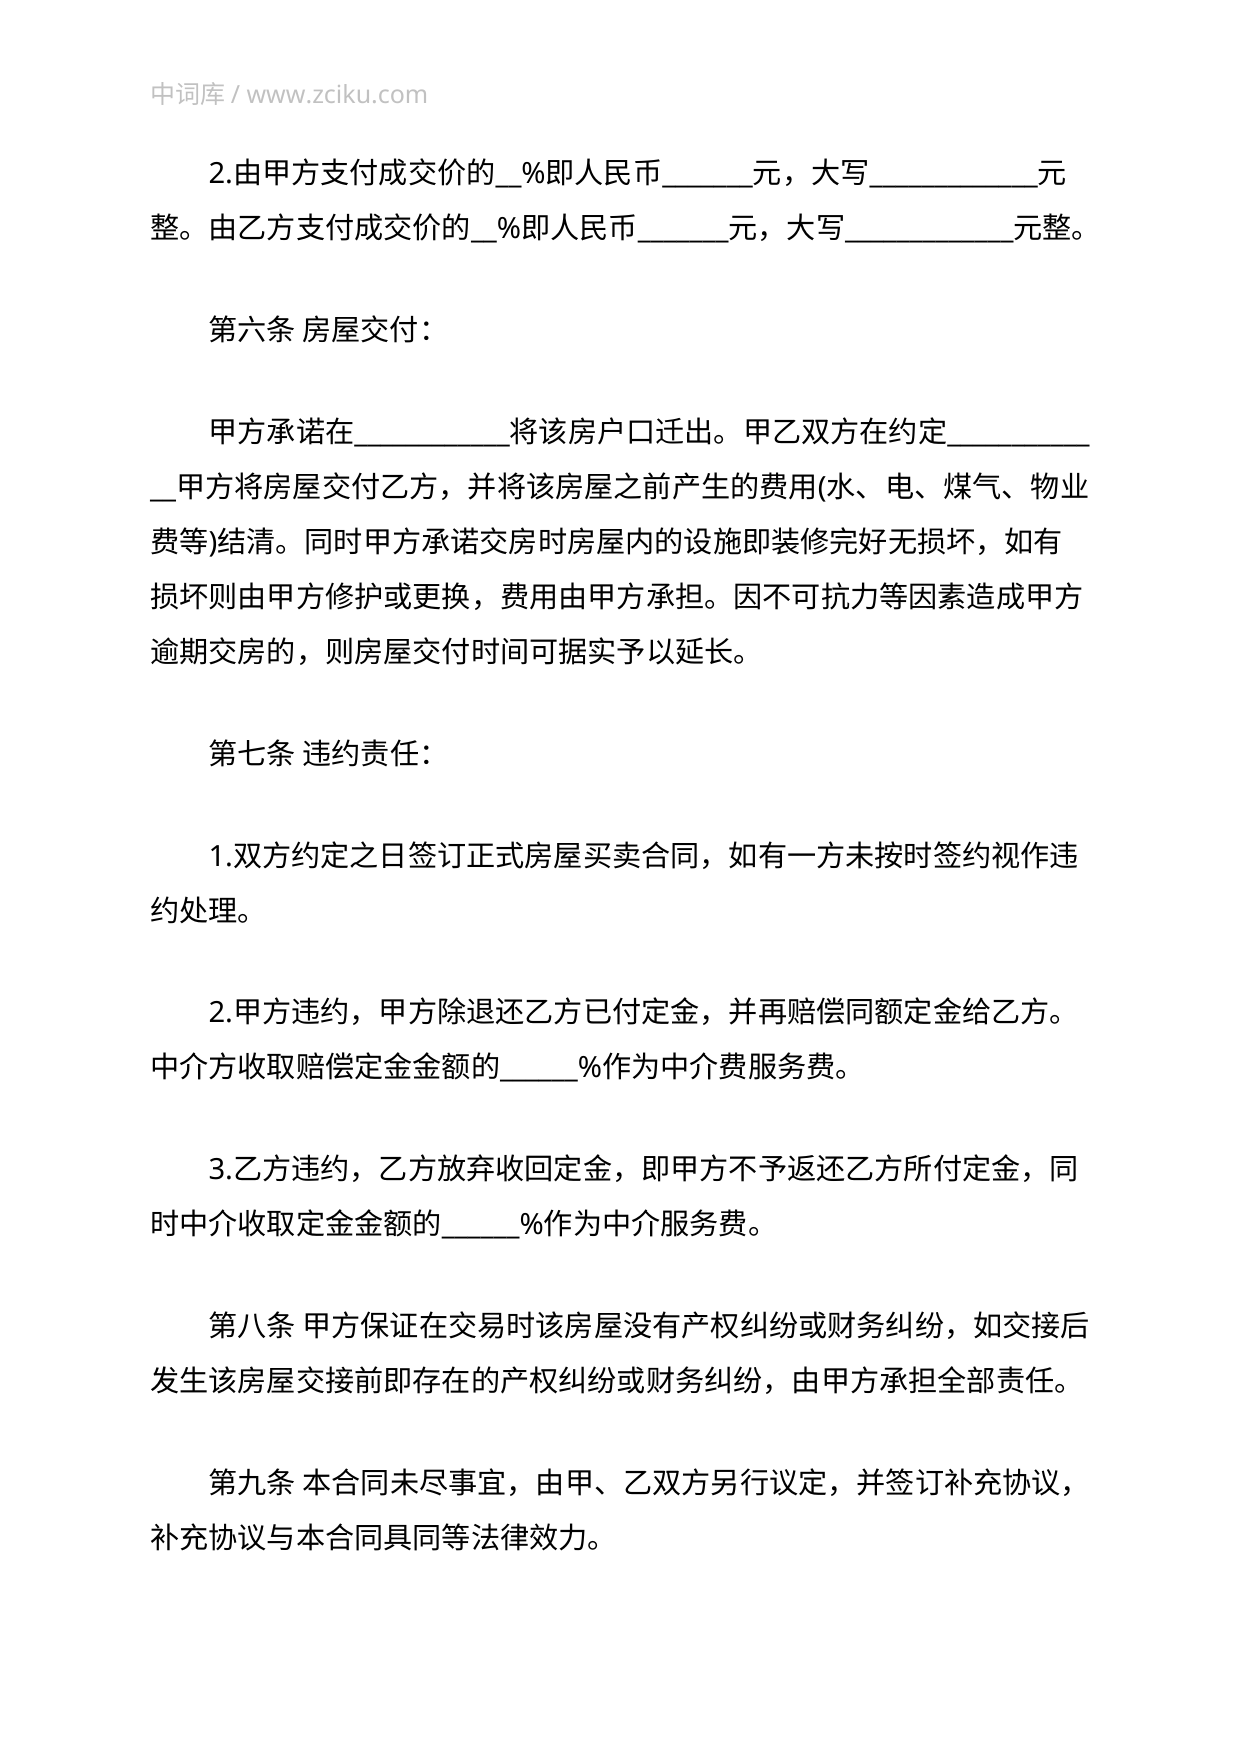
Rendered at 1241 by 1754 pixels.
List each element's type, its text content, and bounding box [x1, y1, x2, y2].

text 第九条 本合同未尽事宜，由甲、乙双方另行议定，并签订补充协议，补充协议与本合同具同等法律效力。 [150, 1459, 1090, 1557]
text 1.双方约定之日签订正式房屋买卖合同，如有一方未按时签约视作违约处理。 [150, 832, 1090, 929]
text 甲方承诺在____________将该房户口迁出。甲乙双方在约定_____________甲方将房屋交付乙方，并将该房屋之前产生的费用(水、电、煤气、物业费等)结清。同时甲方承诺交房时房屋内的设施即装修完好无损坏，如有损坏则由甲方修护或更换，费用由甲方承担。因不可抗力等因素造成甲方逾期交房的，则房屋交付时间可据实予以延长。 [150, 409, 1090, 671]
text 2.甲方违约，甲方除退还乙方已付定金，并再赔偿同额定金给乙方。中介方收取赔偿定金金额的______%作为中介费服务费。 [150, 989, 1090, 1086]
text 第八条 甲方保证在交易时该房屋没有产权纠纷或财务纠纷，如交接后发生该房屋交接前即存在的产权纠纷或财务纠纷，由甲方承担全部责任。 [150, 1303, 1090, 1400]
text 2.由甲方支付成交价的__%即人民币_______元，大写_____________元整。由乙方支付成交价的__%即人民币_______元，大写_____________元整。 [150, 150, 1090, 247]
text 第七条 违约责任： [150, 730, 1090, 773]
text 第六条 房屋交付： [150, 307, 1090, 349]
text 3.乙方违约，乙方放弃收回定金，即甲方不予返还乙方所付定金，同时中介收取定金金额的______%作为中介服务费。 [150, 1146, 1090, 1243]
